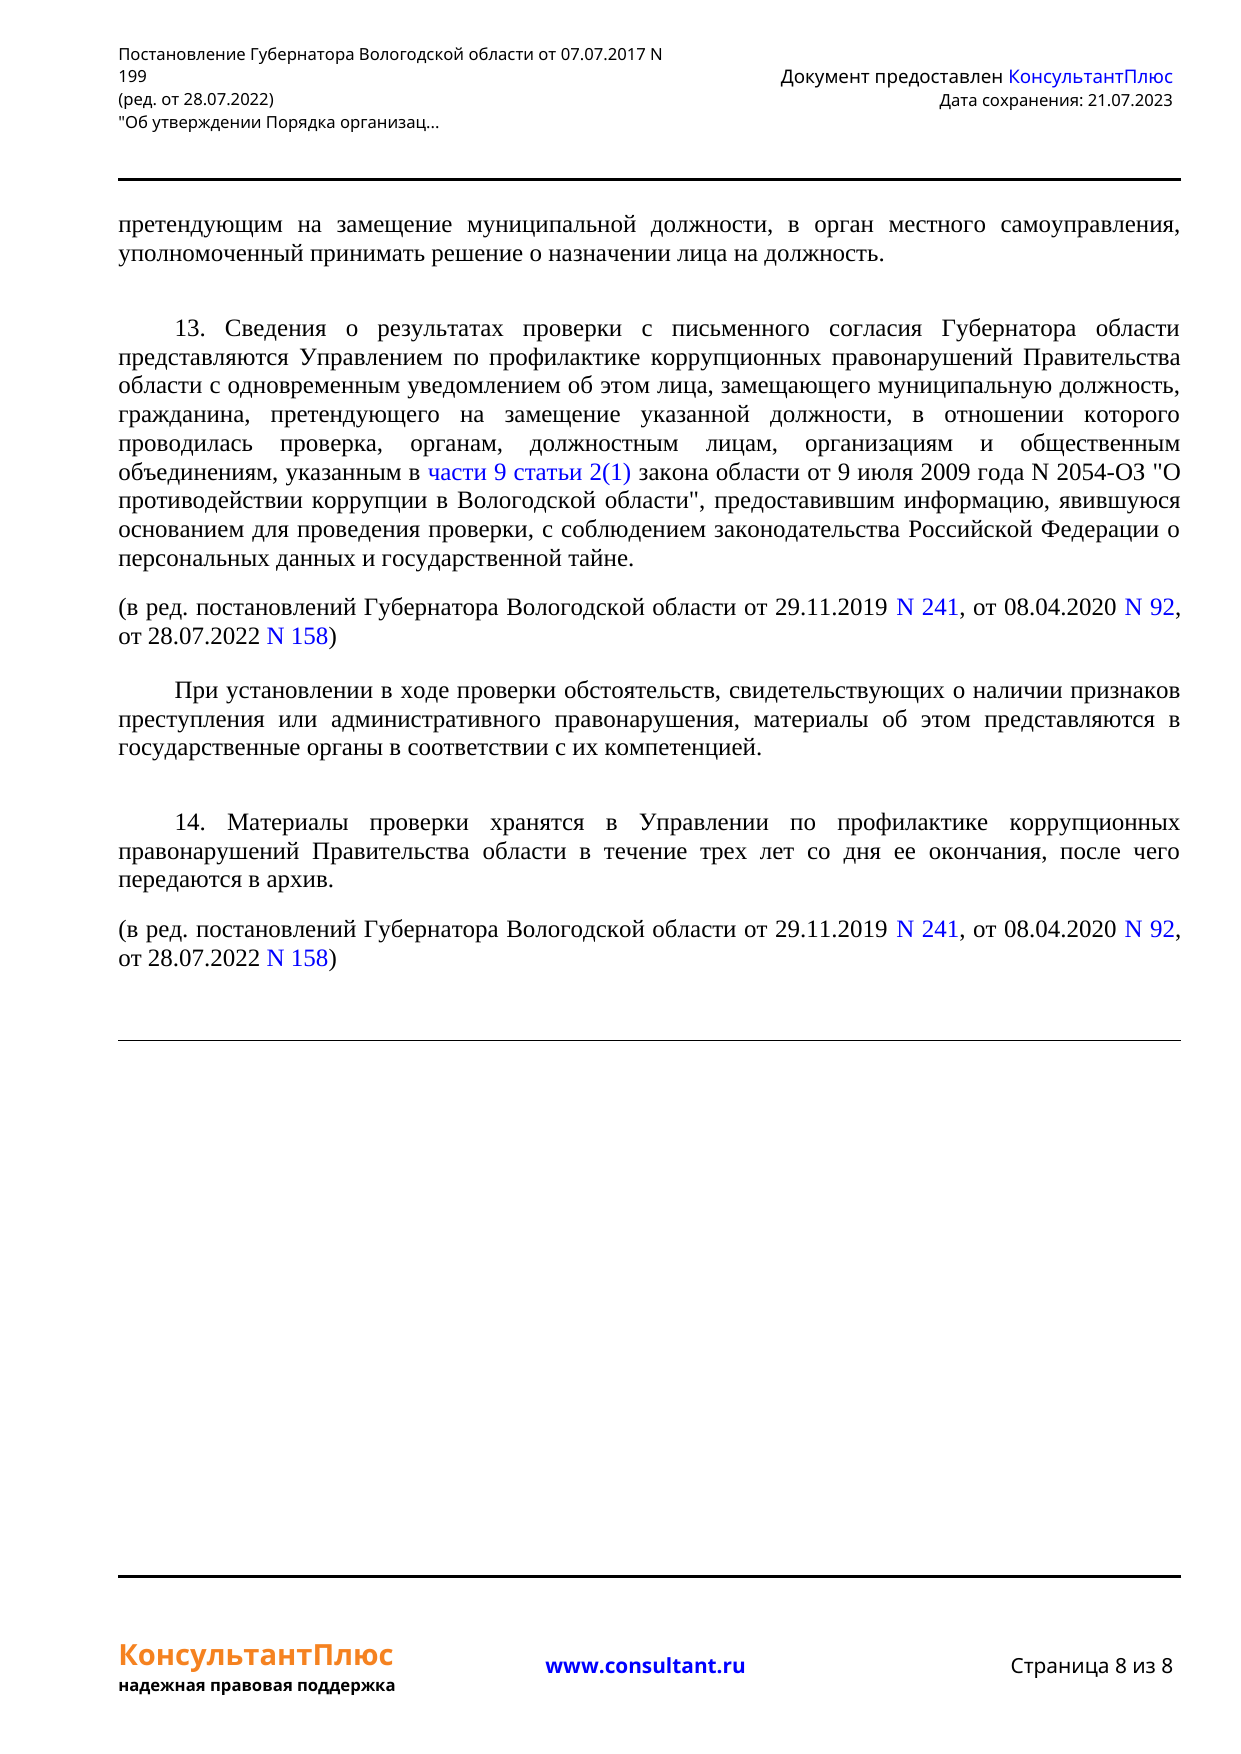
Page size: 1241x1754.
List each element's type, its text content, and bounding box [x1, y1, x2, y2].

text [118, 209, 1181, 267]
text 14. Материалы проверки хранятся в Управлении по профилактике коррупционных правонарушений Правительства области в течение трех лет со дня ее окончания, после чего передаются в архив. [118, 807, 1181, 893]
text При установлении в ходе проверки обстоятельств, свидетельствующих о наличии признаков преступления или административного правонарушения, материалы об этом представляются в государственные органы в соответствии с их компетенцией. [118, 675, 1181, 761]
text (в ред. постановлений Губернатора Вологодской области от 29.11.2019 N 241, от 08.04.2020 N 92, от 28.07.2022 N 158) [118, 914, 1181, 972]
text 13. Сведения о результатах проверки с письменного согласия Губернатора области представляются Управлением по профилактике коррупционных правонарушений Правительства области с одновременным уведомлением об этом лица, замещающего муниципальную должность, гражданина, претендующего на замещение указанной должности, в отношении которого проводилась проверка, органам, должностным лицам, организациям и общественным объединениям, указанным в части 9 статьи 2(1) закона области от 9 июля 2009 года N 2054-ОЗ "О противодействии коррупции в Вологодской области", предоставившим информацию, явившуюся основанием для проведения проверки, с соблюдением законодательства Российской Федерации о персональных данных и государственной тайне. [118, 313, 1181, 572]
text (в ред. постановлений Губернатора Вологодской области от 29.11.2019 N 241, от 08.04.2020 N 92, от 28.07.2022 N 158) [118, 592, 1181, 650]
